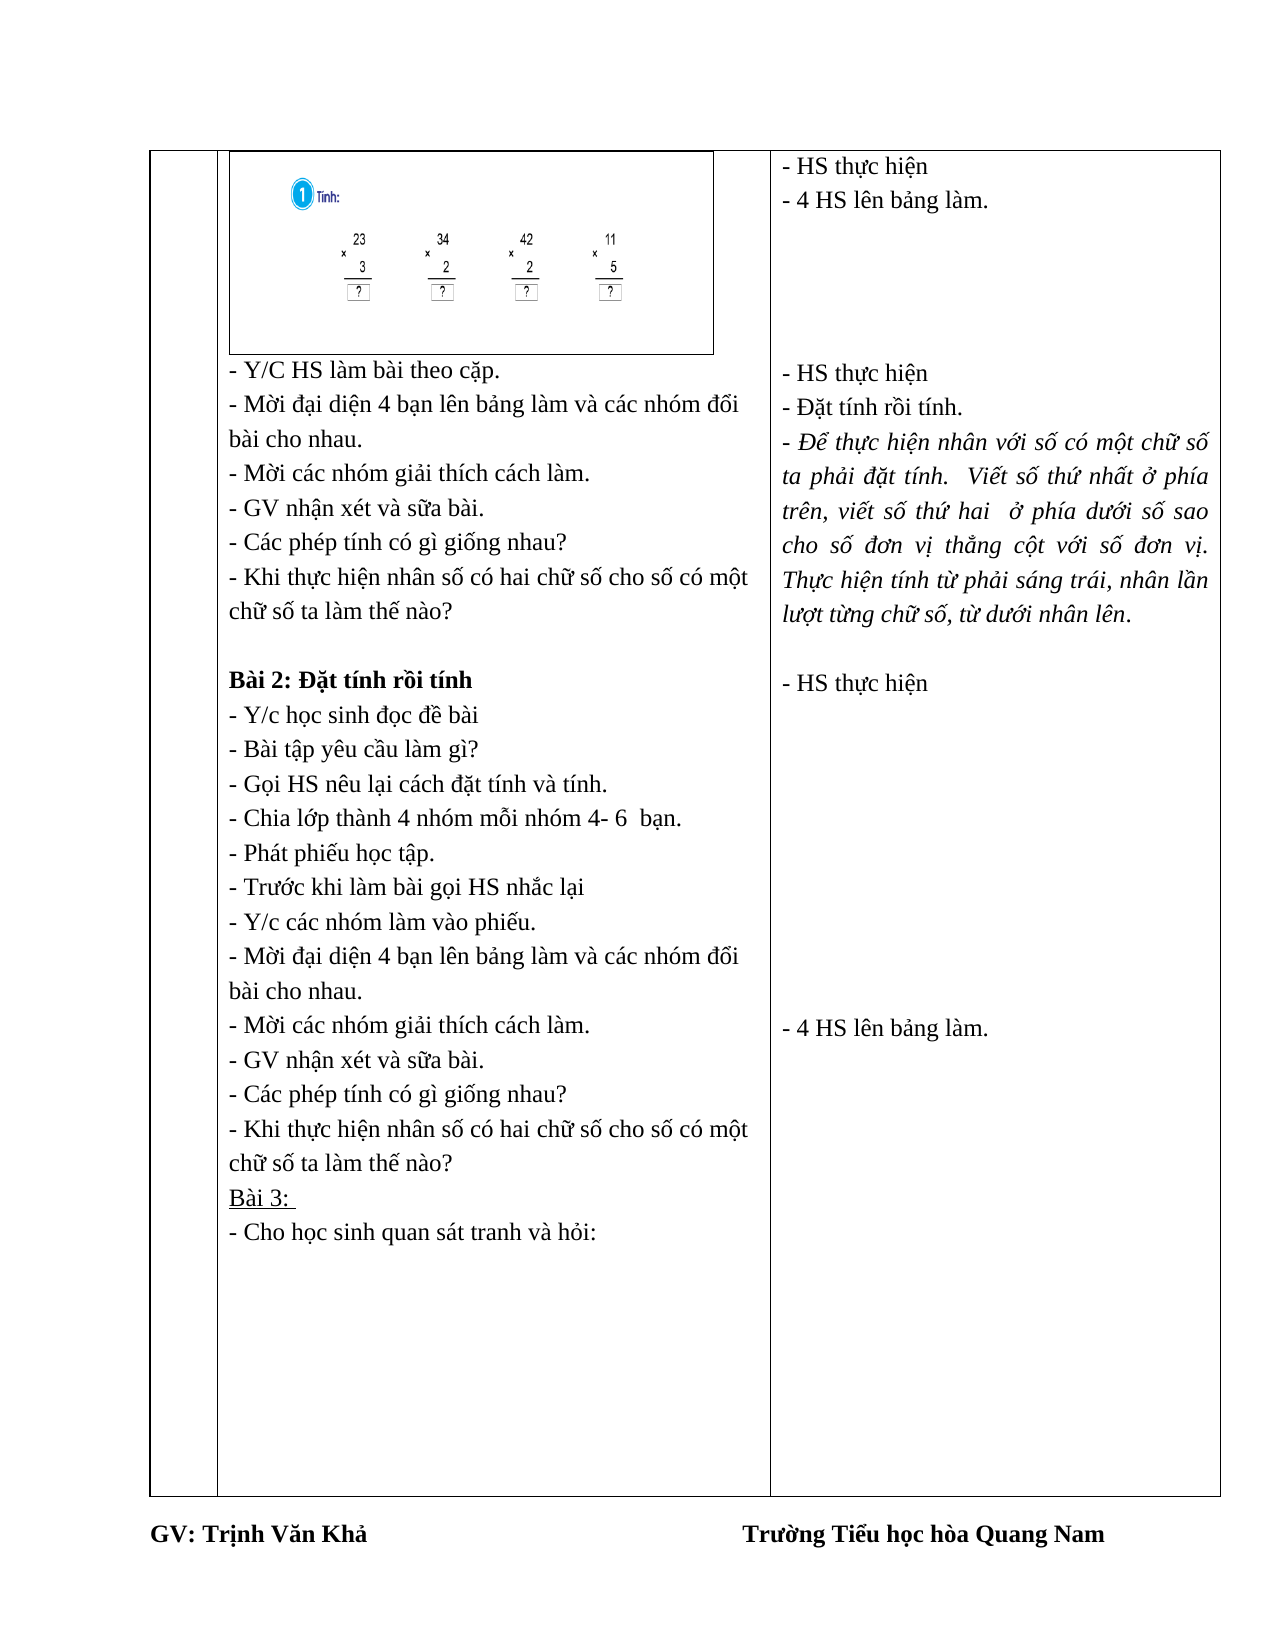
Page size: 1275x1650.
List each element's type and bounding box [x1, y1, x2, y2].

table_cell [771, 151, 1220, 1496]
picture [240, 152, 688, 349]
table_cell [218, 151, 770, 1496]
table_cell [151, 151, 217, 1496]
